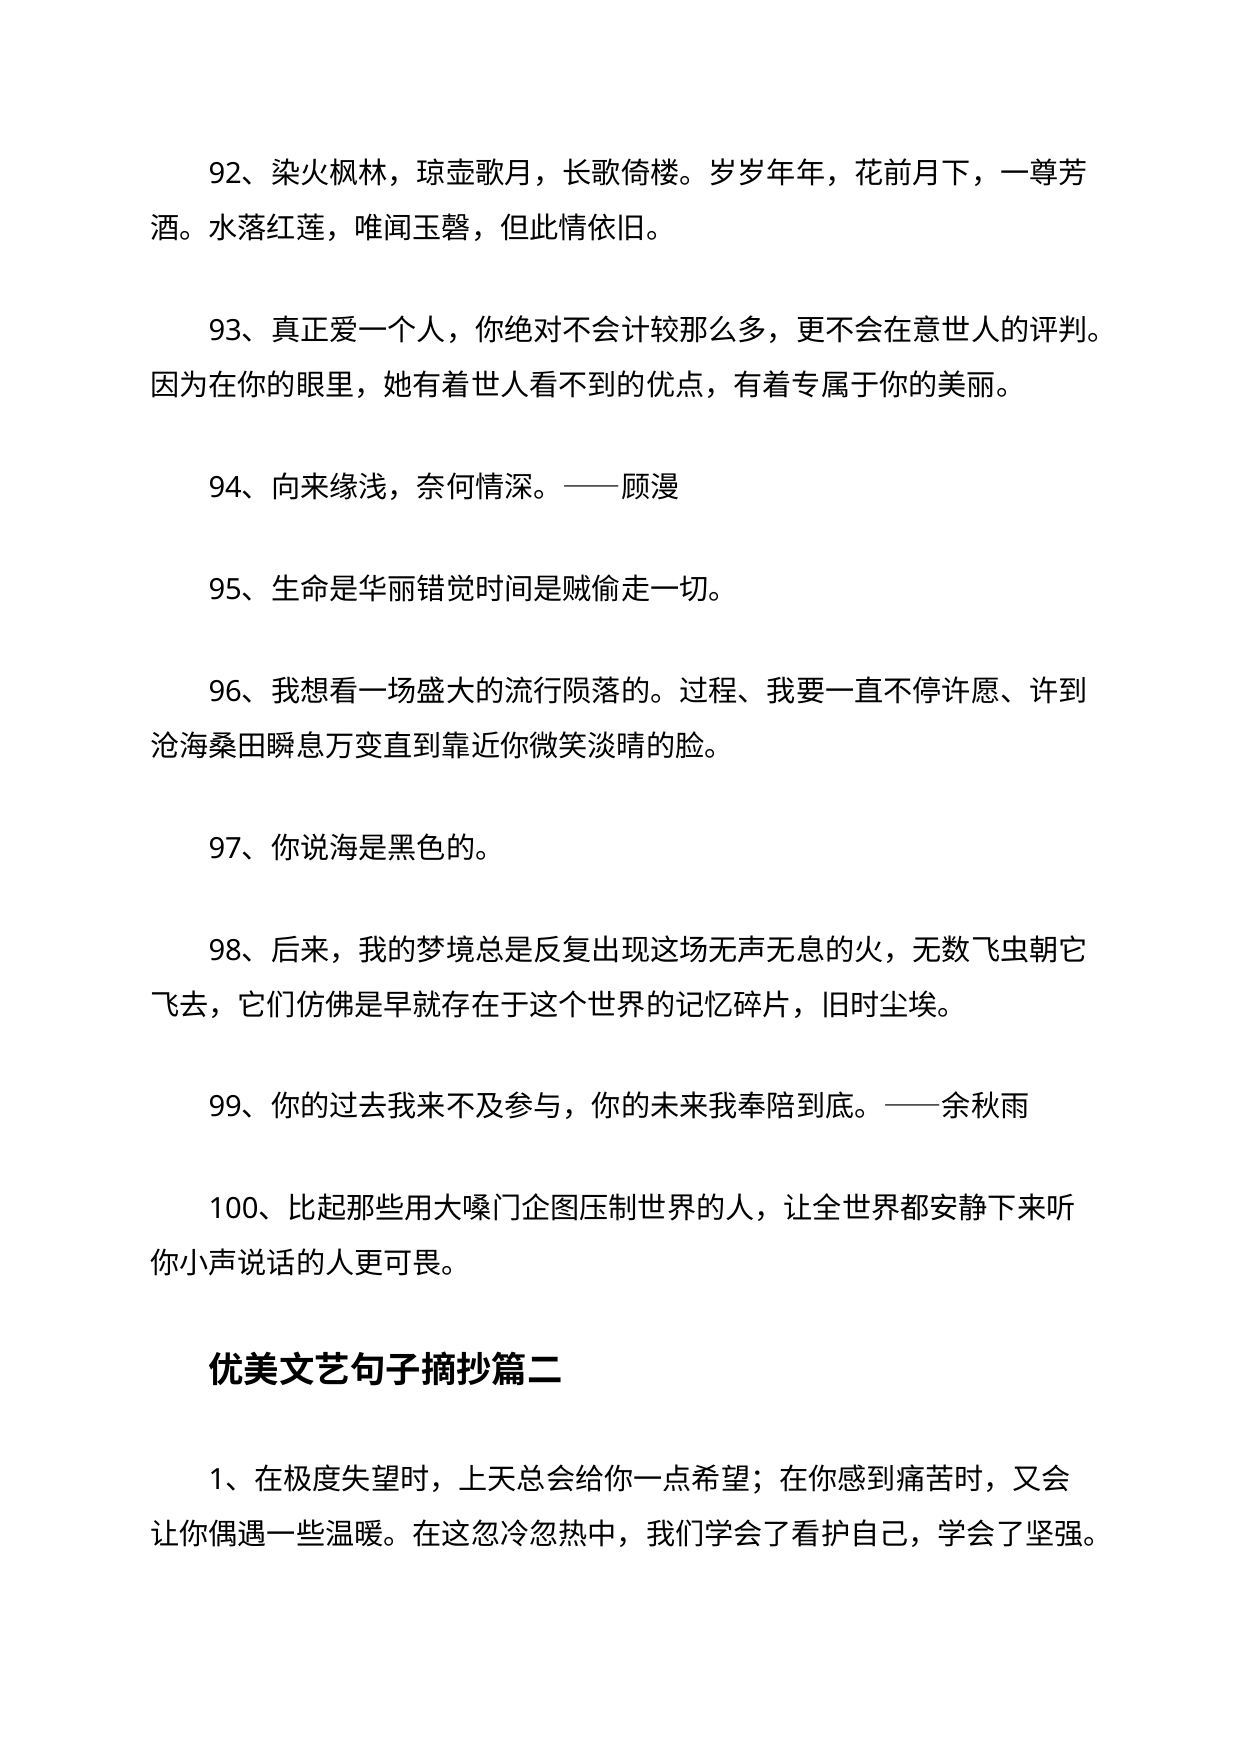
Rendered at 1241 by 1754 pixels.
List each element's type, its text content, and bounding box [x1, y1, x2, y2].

text 100、比起那些用大嗓门企图压制世界的人，让全世界都安静下来听你小声说话的人更可畏。 [150, 1185, 1090, 1282]
text 1、在极度失望时，上天总会给你一点希望；在你感到痛苦时，又会让你偶遇一些温暖。在这忽冷忽热中，我们学会了看护自己，学会了坚强。 [150, 1455, 1090, 1552]
text 95、生命是华丽错觉时间是贼偷走一切。 [150, 566, 1090, 608]
text 97、你说海是黑色的。 [150, 824, 1090, 867]
text 96、我想看一场盛大的流行陨落的。过程、我要一直不停许愿、许到沧海桑田瞬息万变直到靠近你微笑淡晴的脸。 [150, 667, 1090, 765]
text 98、后来，我的梦境总是反复出现这场无声无息的火，无数飞虫朝它飞去，它们仿佛是早就存在于这个世界的记忆碎片，旧时尘埃。 [150, 926, 1090, 1023]
text 99、你的过去我来不及参与，你的未来我奉陪到底。——余秋雨 [150, 1083, 1090, 1125]
text 93、真正爱一个人，你绝对不会计较那么多，更不会在意世人的评判。因为在你的眼里，她有着世人看不到的优点，有着专属于你的美丽。 [150, 307, 1090, 404]
text 优美文艺句子摘抄篇二 [150, 1342, 1090, 1393]
text 92、染火枫林，琼壶歌月，长歌倚楼。岁岁年年，花前月下，一尊芳酒。水落红莲，唯闻玉磬，但此情依旧。 [150, 150, 1090, 247]
text 94、向来缘浅，奈何情深。——顾漫 [150, 463, 1090, 506]
